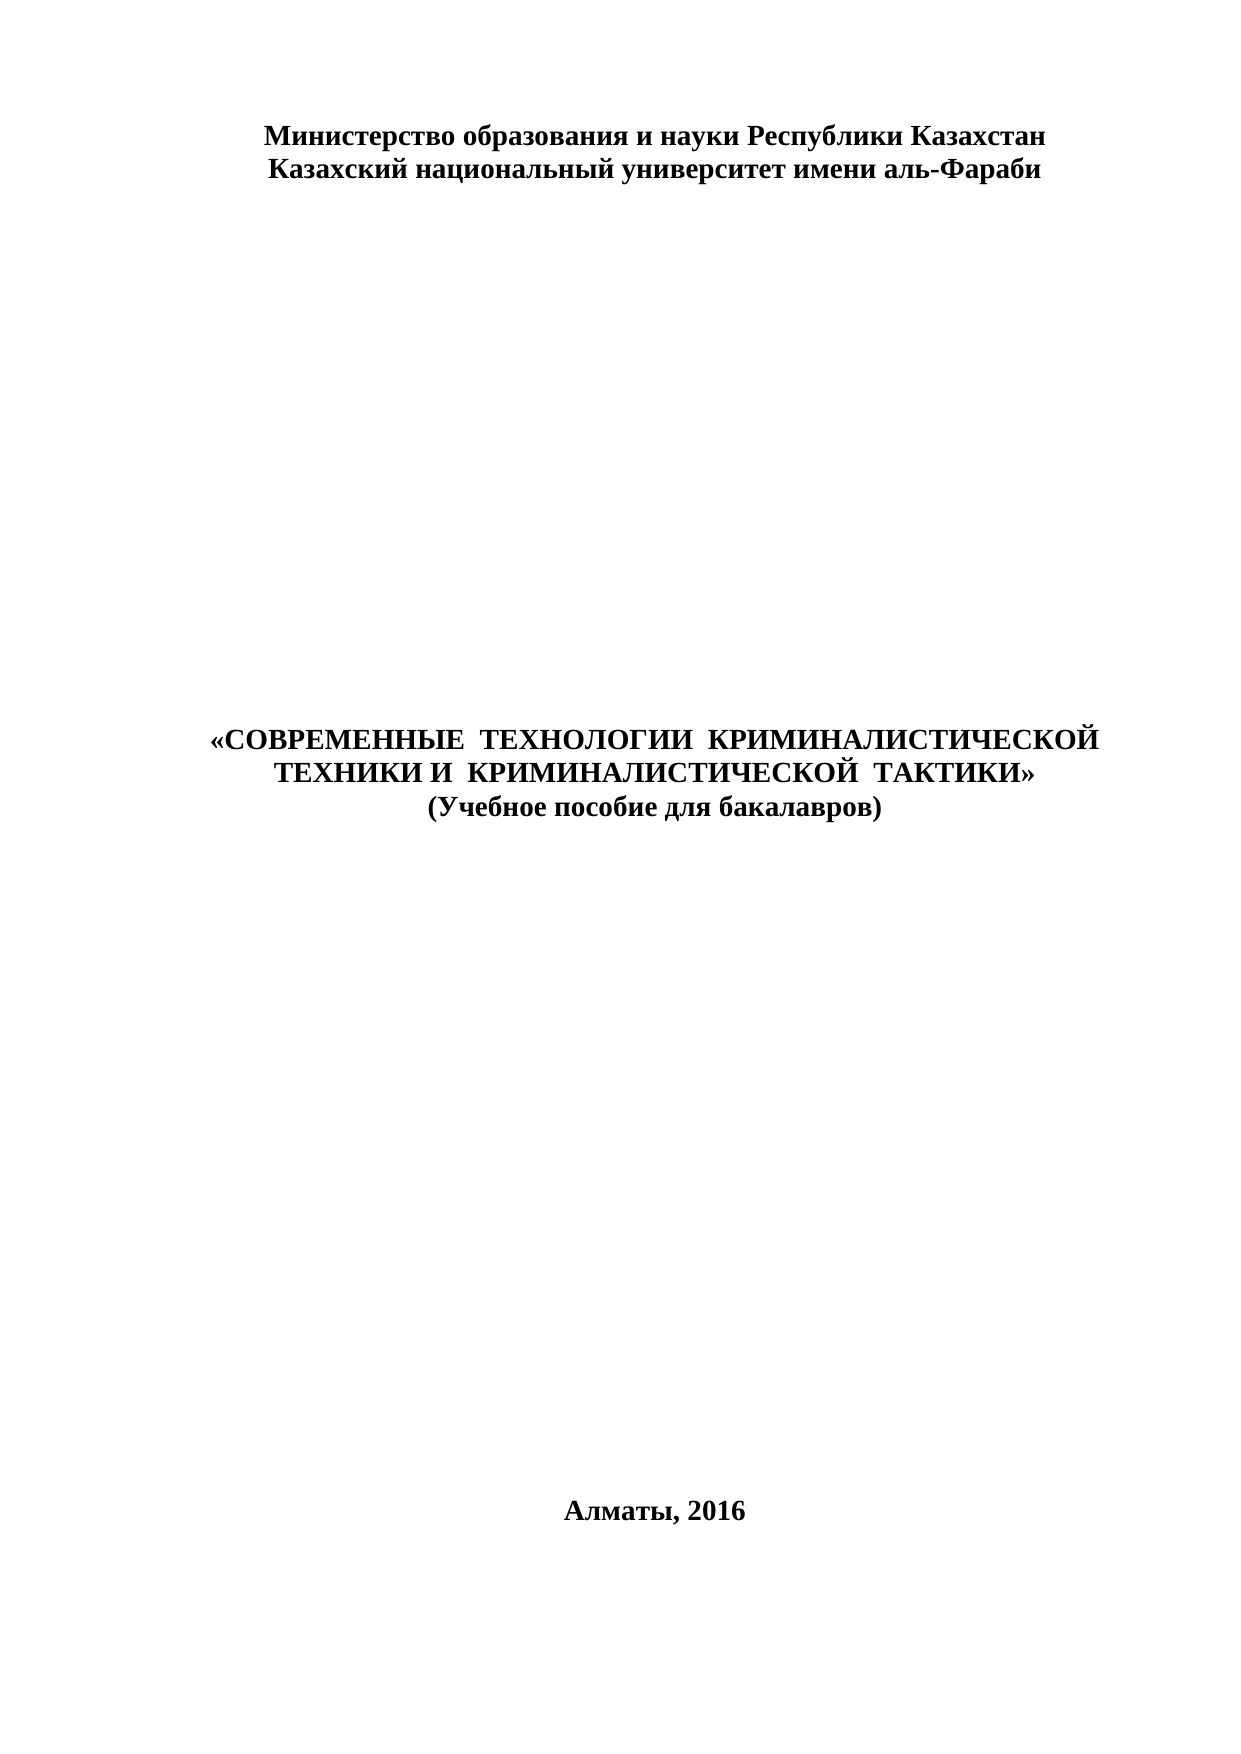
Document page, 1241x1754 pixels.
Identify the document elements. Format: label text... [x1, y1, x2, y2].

title (Учебное пособие для бакалавров) [177, 789, 1132, 822]
title ТЕХНИКИ И КРИМИНАЛИСТИЧЕСКОЙ ТАКТИКИ» [177, 755, 1132, 789]
title Казахский национальный университет имени аль-Фараби [177, 152, 1132, 185]
title Алматы, 2016 [177, 1493, 1132, 1527]
title Министерство образования и науки Республики Казахстан [177, 118, 1132, 152]
title «СОВРЕМЕННЫЕ ТЕХНОЛОГИИ КРИМИНАЛИСТИЧЕСКОЙ [177, 722, 1132, 755]
